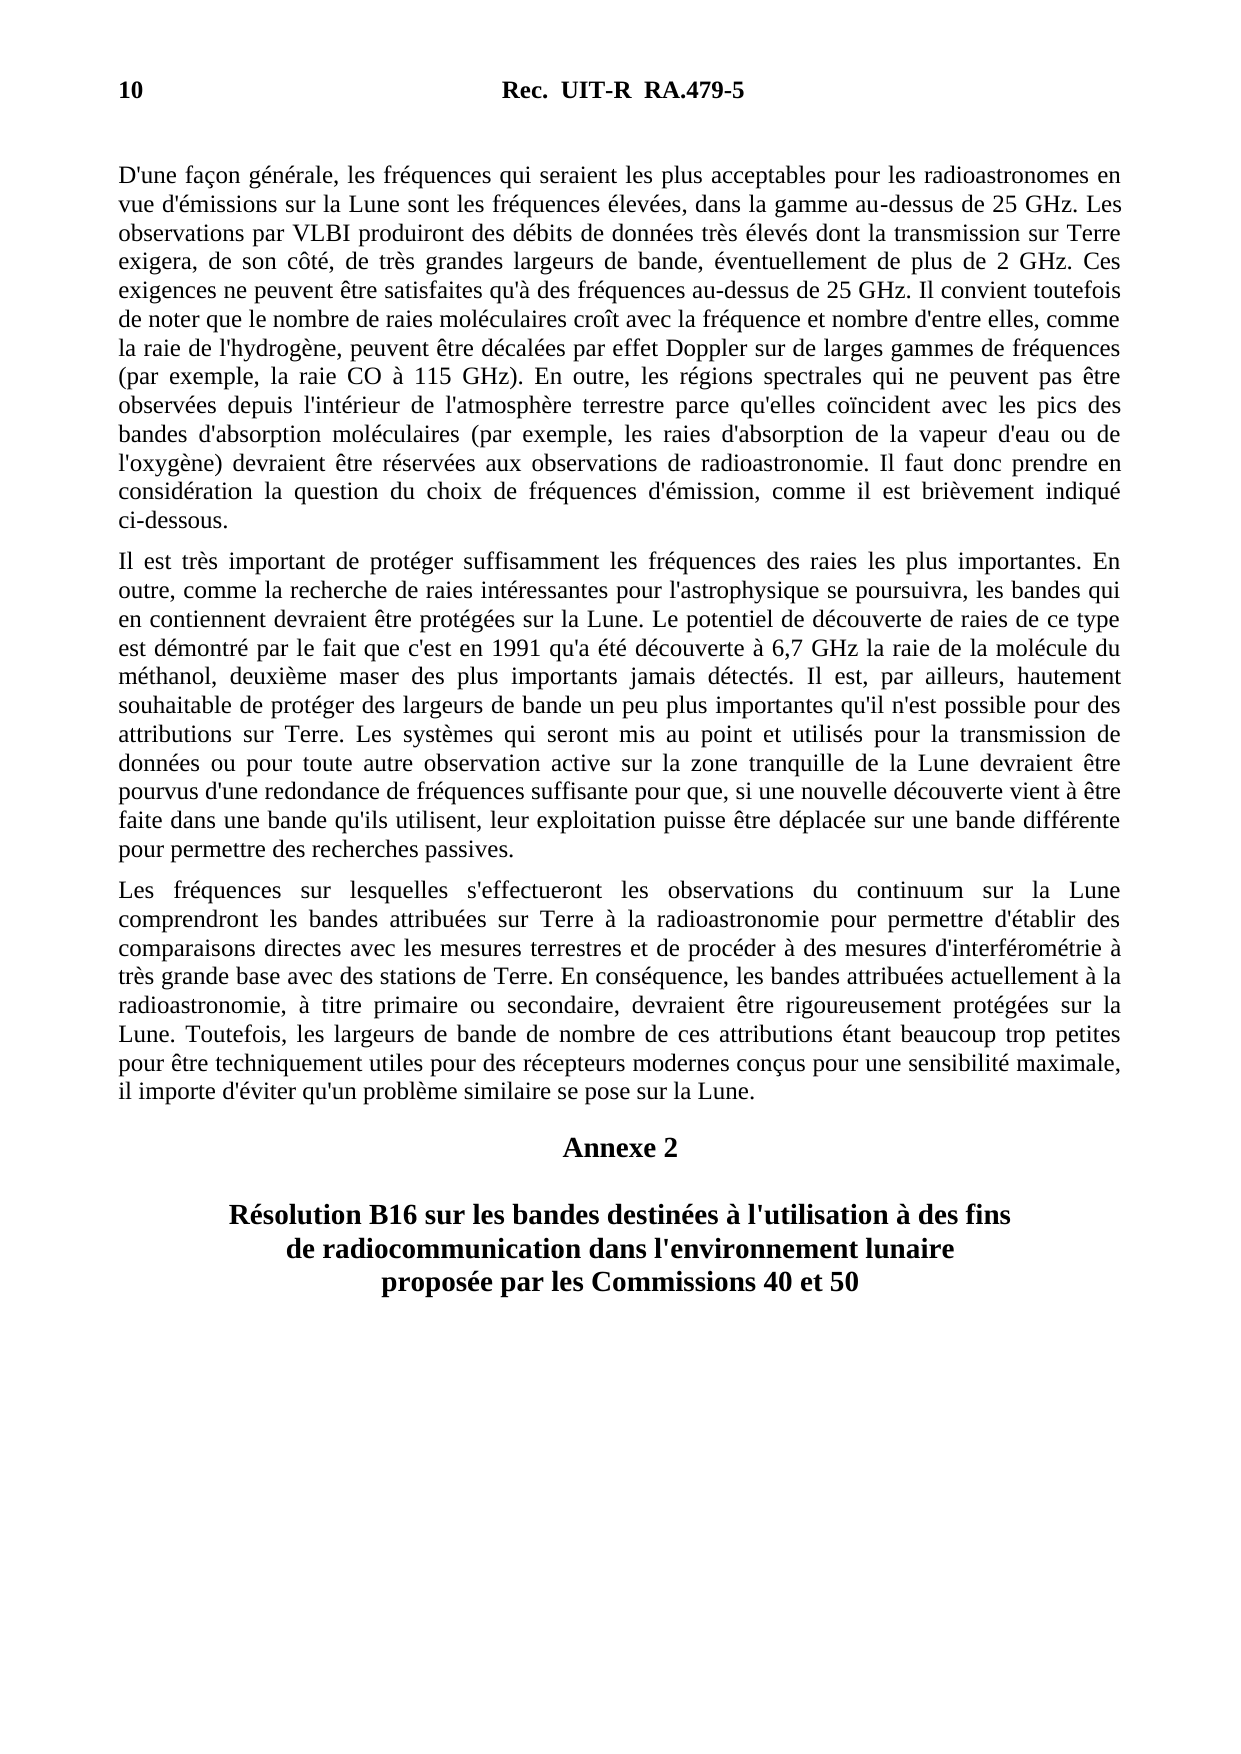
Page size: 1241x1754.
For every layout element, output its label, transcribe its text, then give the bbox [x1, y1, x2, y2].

text Les fréquences sur lesquelles s'effectueront les observations du continuum sur la Lune comprendront les bandes attribuées sur Terre à la radioastronomie pour permettre d'établir des comparaisons directes avec les mesures terrestres et de procéder à des mesures d'interférométrie à très grande base avec des stations de Terre. En conséquence, les bandes attribuées actuellement à la radioastronomie, à titre primaire ou secondaire, devraient être rigoureusement protégées sur la Lune. Toutefois, les largeurs de bande de nombre de ces attributions étant beaucoup trop petites pour être techniquement utiles pour des récepteurs modernes conçus pour une sensibilité maximale, il importe d'éviter qu'un problème similaire se pose sur la Lune. [118, 875, 1122, 1105]
title Annexe 2 Résolution B16 sur les bandes destinées à l'utilisation à des fins de radiocommunication dans l'environnement lunaire proposée par les Commissions 40 et 50 [118, 1130, 1122, 1298]
text Il est très important de protéger suffisamment les fréquences des raies les plus importantes. En outre, comme la recherche de raies intéressantes pour l'astrophysique se poursuivra, les bandes qui en contiennent devraient être protégées sur la Lune. Le potentiel de découverte de raies de ce type est démontré par le fait que c'est en 1991 qu'a été découverte à 6,7 GHz la raie de la molécule du méthanol, deuxième maser des plus importants jamais détectés. Il est, par ailleurs, hautement souhaitable de protéger des largeurs de bande un peu plus importantes qu'il n'est possible pour des attributions sur Terre. Les systèmes qui seront mis au point et utilisés pour la transmission de données ou pour toute autre observation active sur la zone tranquille de la Lune devraient être pourvus d'une redondance de fréquences suffisante pour que, si une nouvelle découverte vient à être faite dans une bande qu'ils utilisent, leur exploitation puisse être déplacée sur une bande différente pour permettre des recherches passives. [118, 546, 1122, 863]
text D'une façon générale, les fréquences qui seraient les plus acceptables pour les radioastronomes en vue d'émissions sur la Lune sont les fréquences élevées, dans la gamme au-dessus de 25 GHz. Les observations par VLBI produiront des débits de données très élevés dont la transmission sur Terre exigera, de son côté, de très grandes largeurs de bande, éventuellement de plus de 2 GHz. Ces exigences ne peuvent être satisfaites qu'à des fréquences au-dessus de 25 GHz. Il convient toutefois de noter que le nombre de raies moléculaires croît avec la fréquence et nombre d'entre elles, comme la raie de l'hydrogène, peuvent être décalées par effet Doppler sur de larges gammes de fréquences (par exemple, la raie CO à 115 GHz). En outre, les régions spectrales qui ne peuvent pas être observées depuis l'intérieur de l'atmosphère terrestre parce qu'elles coïncident avec les pics des bandes d'absorption moléculaires (par exemple, les raies d'absorption de la vapeur d'eau ou de l'oxygène) devraient être réservées aux observations de radioastronomie. Il faut donc prendre en considération la question du choix de fréquences d'émission, comme il est brièvement indiqué ci-dessous. [118, 160, 1122, 534]
